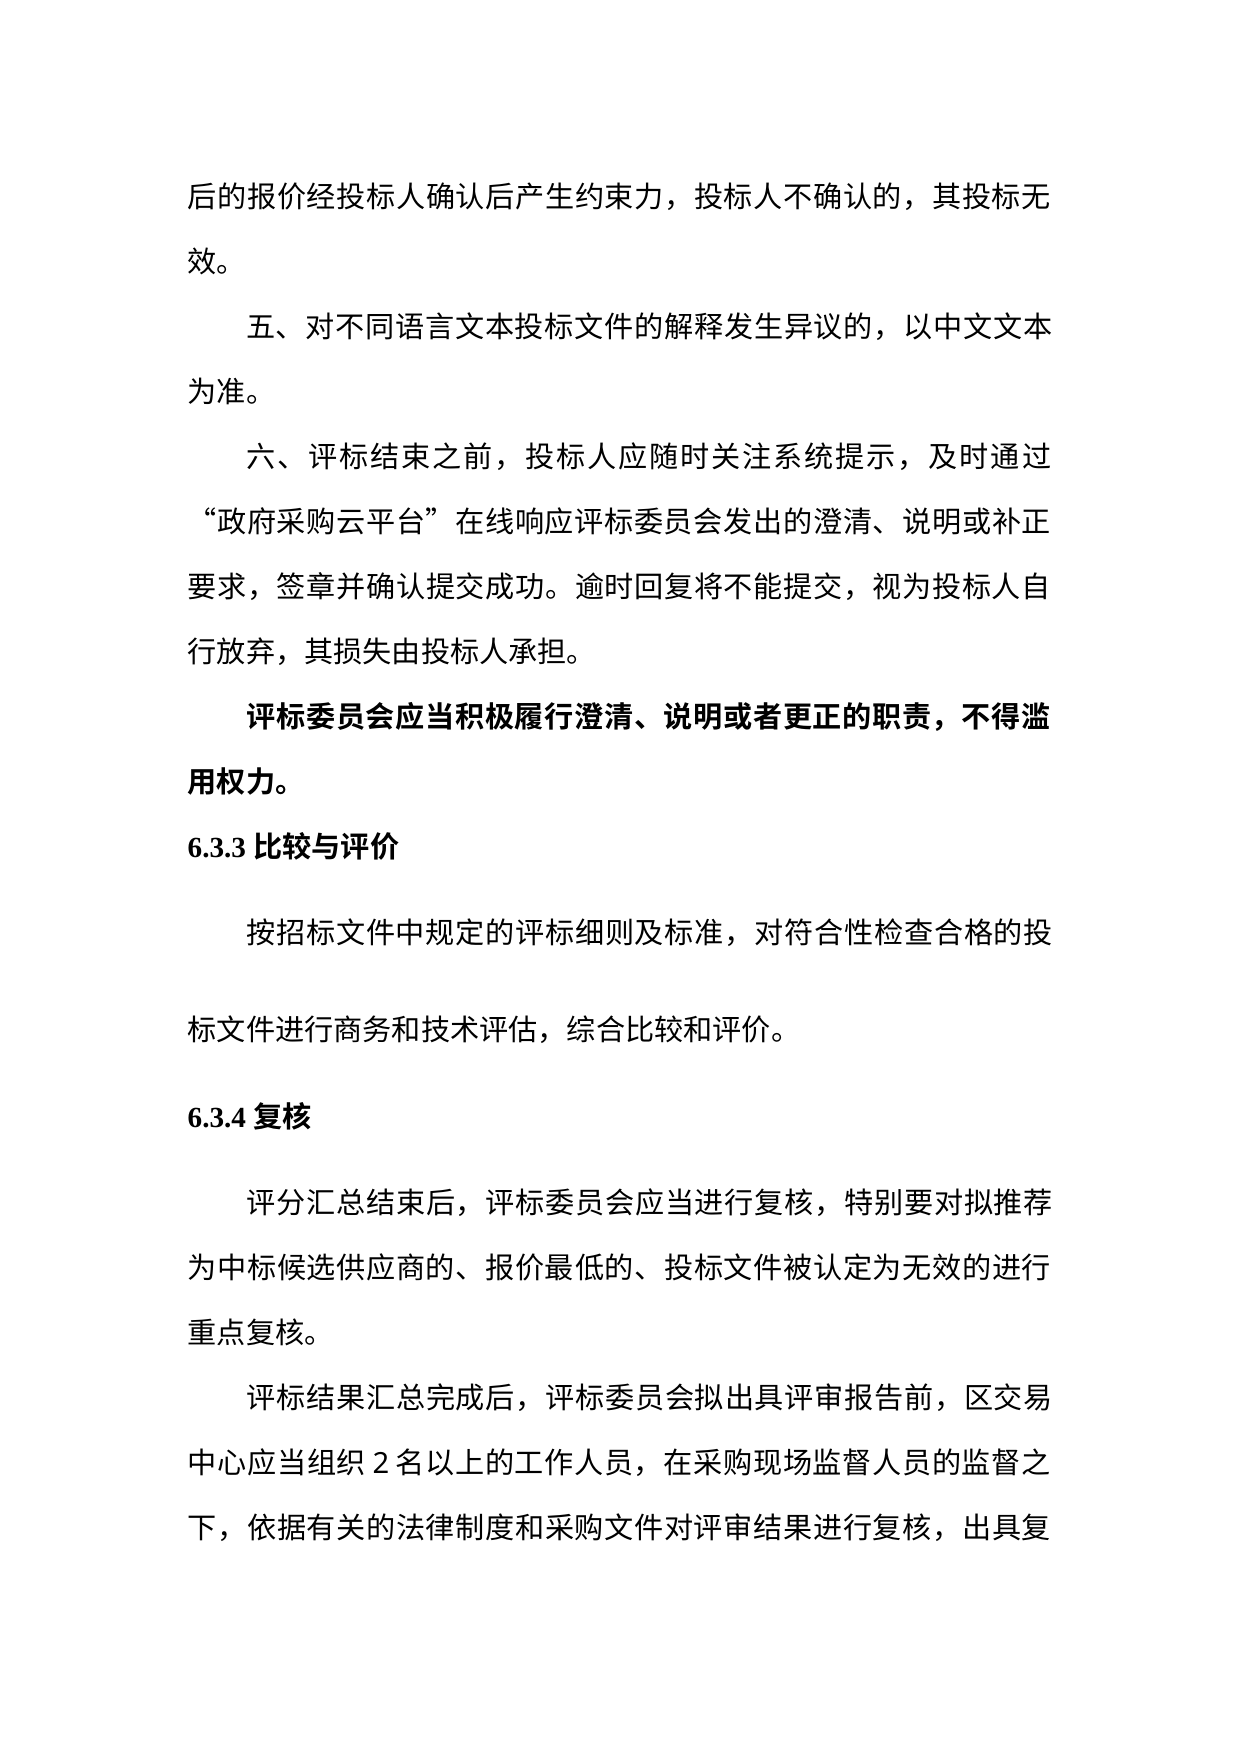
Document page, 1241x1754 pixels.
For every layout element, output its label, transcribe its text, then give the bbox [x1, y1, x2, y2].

text 五、对不同语言文本投标文件的解释发生异议的，以中文文本为准。 [187, 292, 1053, 422]
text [187, 162, 1053, 292]
text 六、评标结束之前，投标人应随时关注系统提示，及时通过“政府采购云平台”在线响应评标委员会发出的澄清、说明或补正要求，签章并确认提交成功。逾时回复将不能提交，视为投标人自行放弃，其损失由投标人承担。 [187, 422, 1053, 682]
list 复核 [187, 1082, 1053, 1147]
text 按招标文件中规定的评标细则及标准，对符合性检查合格的投标文件进行商务和技术评估，综合比较和评价。 [187, 898, 1053, 1061]
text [187, 1363, 1053, 1558]
text 评分汇总结束后，评标委员会应当进行复核，特别要对拟推荐为中标候选供应商的、报价最低的、投标文件被认定为无效的进行重点复核。 [187, 1168, 1053, 1363]
list 比较与评价 [187, 812, 1053, 877]
text 评标委员会应当积极履行澄清、说明或者更正的职责，不得滥用权力。 [187, 682, 1053, 812]
